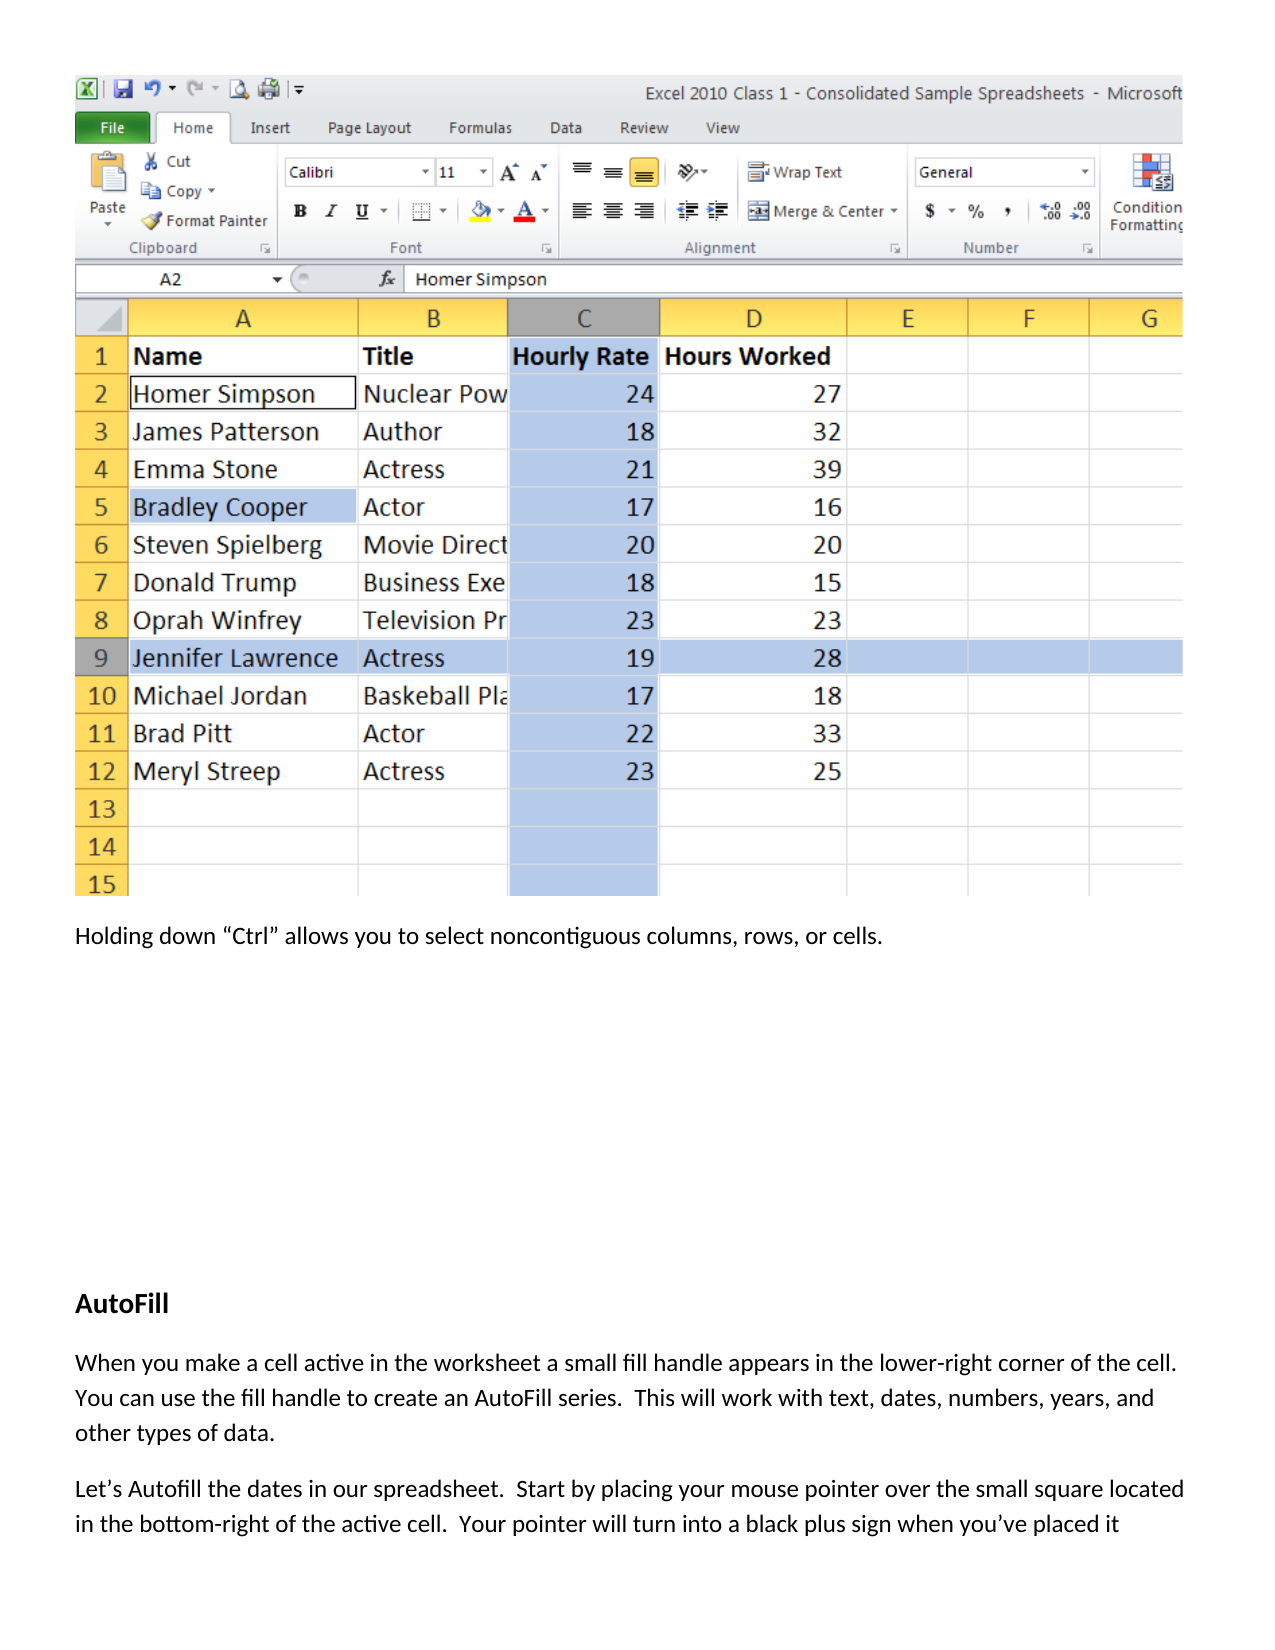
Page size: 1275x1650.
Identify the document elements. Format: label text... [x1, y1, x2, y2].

picture [75, 75, 1183, 896]
text When you make a cell active in the worksheet a small fill handle appears in the lower-right corner of the cell. You can use the fill handle to create an AutoFill series. This will work with text, dates, numbers, years, and other types of data. [75, 1347, 1200, 1447]
text Holding down “Ctrl” allows you to select noncontiguous columns, rows, or cells. [75, 921, 1200, 951]
text AutoFill [75, 1285, 1200, 1321]
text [75, 1473, 1200, 1538]
